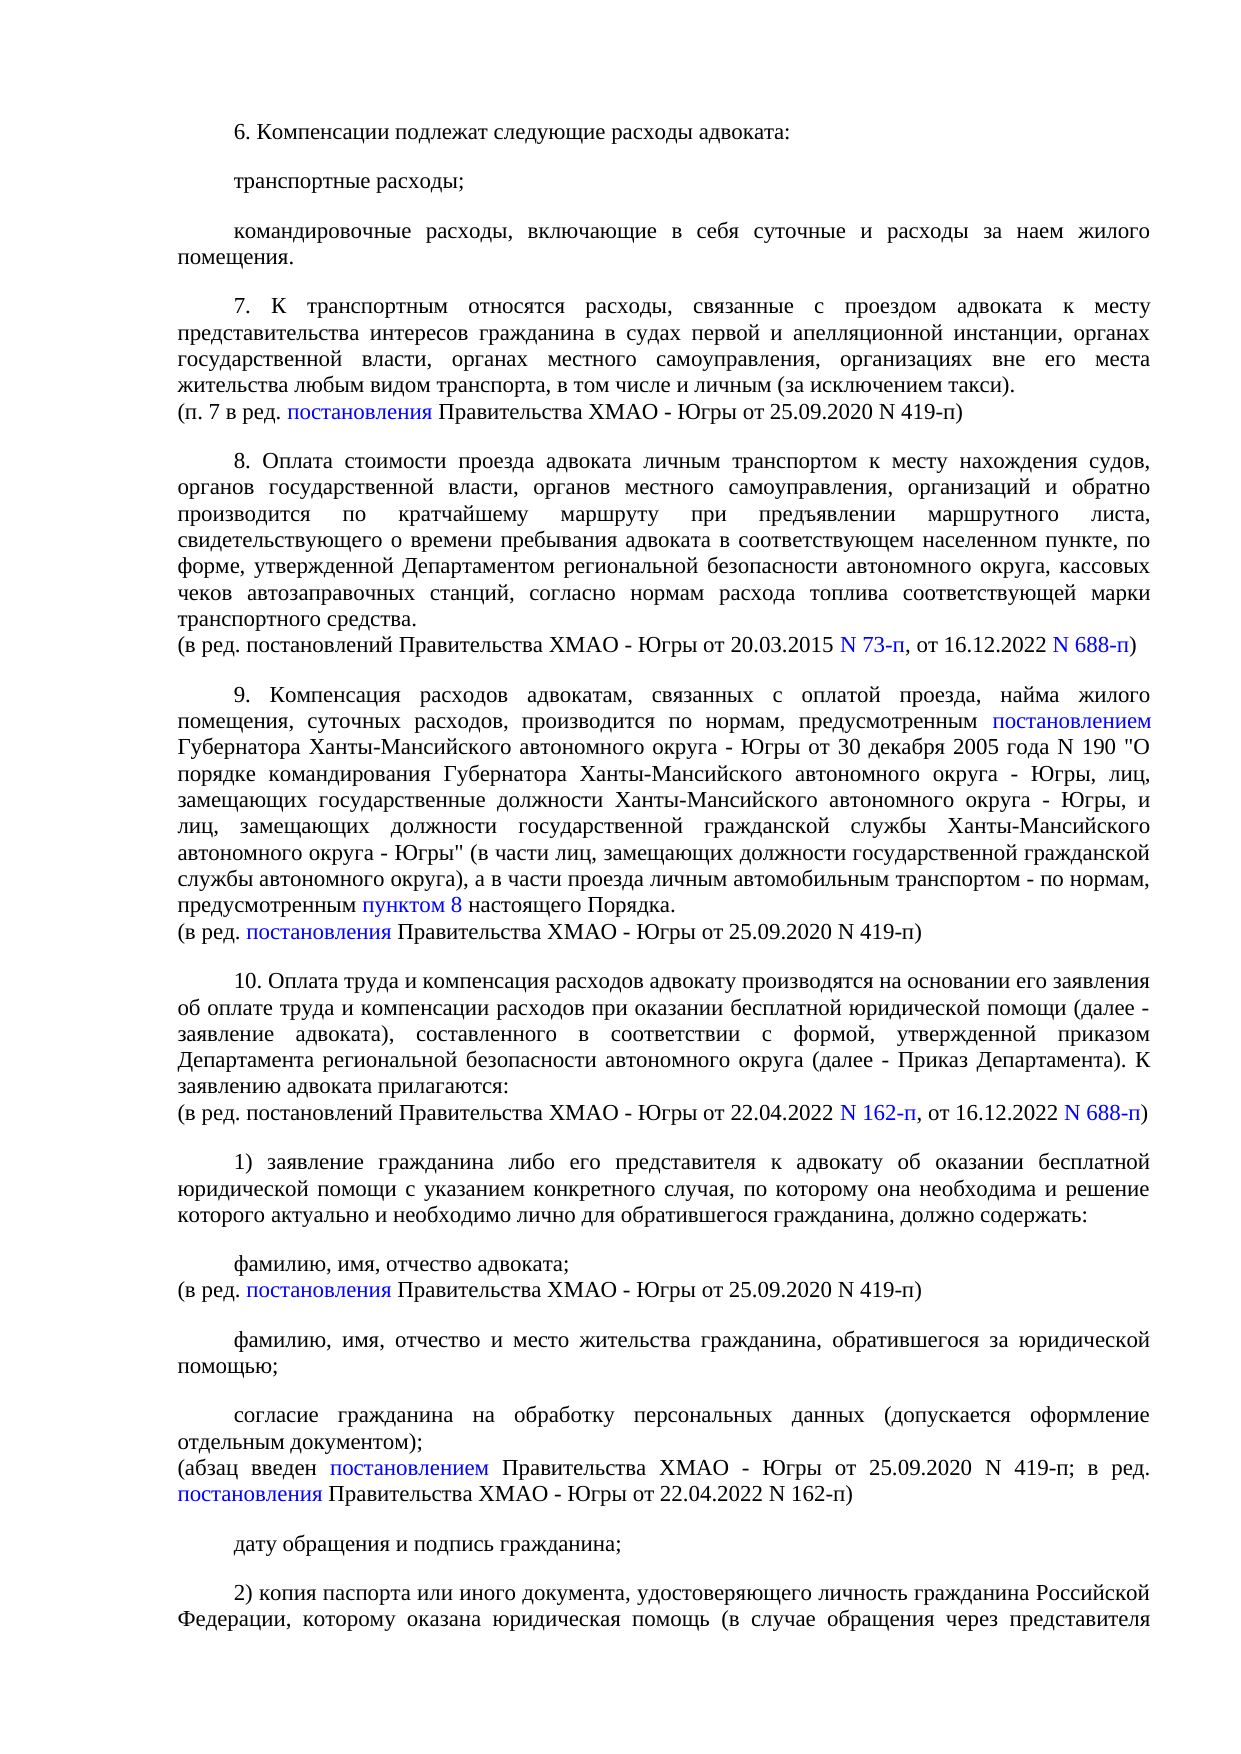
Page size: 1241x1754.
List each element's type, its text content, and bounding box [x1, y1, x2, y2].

text (абзац введен постановлением Правительства ХМАО - Югры от 25.09.2020 N 419-п; в ред. постановления Правительства ХМАО - Югры от 22.04.2022 N 162-п) [177, 1454, 1152, 1507]
text транспортные расходы; [177, 167, 1152, 194]
text 8. Оплата стоимости проезда адвоката личным транспортом к месту нахождения судов, органов государственной власти, органов местного самоуправления, организаций и обратно производится по кратчайшему маршруту при предъявлении маршрутного листа, свидетельствующего о времени пребывания адвоката в соответствующем населенном пункте, по форме, утвержденной Департаментом региональной безопасности автономного округа, кассовых чеков автозаправочных станций, согласно нормам расхода топлива соответствующей марки транспортного средства. [177, 447, 1152, 631]
text согласие гражданина на обработку персональных данных (допускается оформление отдельным документом); [177, 1401, 1152, 1454]
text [177, 1579, 1152, 1632]
text (в ред. постановления Правительства ХМАО - Югры от 25.09.2020 N 419-п) [177, 1277, 1152, 1303]
text (в ред. постановлений Правительства ХМАО - Югры от 22.04.2022 N 162-п, от 16.12.2022 N 688-п) [177, 1099, 1152, 1125]
text (п. 7 в ред. постановления Правительства ХМАО - Югры от 25.09.2020 N 419-п) [177, 398, 1152, 424]
text 6. Компенсации подлежат следующие расходы адвоката: [177, 118, 1152, 144]
text 1) заявление гражданина либо его представителя к адвокату об оказании бесплатной юридической помощи с указанием конкретного случая, по которому она необходима и решение которого актуально и необходимо лично для обратившегося гражданина, должно содержать: [177, 1148, 1152, 1227]
text (в ред. постановления Правительства ХМАО - Югры от 25.09.2020 N 419-п) [177, 918, 1152, 944]
text фамилию, имя, отчество и место жительства гражданина, обратившегося за юридической помощью; [177, 1326, 1152, 1378]
text 10. Оплата труда и компенсация расходов адвокату производятся на основании его заявления об оплате труда и компенсации расходов при оказании бесплатной юридической помощи (далее - заявление адвоката), составленного в соответствии с формой, утвержденной приказом Департамента региональной безопасности автономного округа (далее - Приказ Департамента). К заявлению адвоката прилагаются: [177, 967, 1152, 1099]
text фамилию, имя, отчество адвоката; [177, 1250, 1152, 1277]
text 9. Компенсация расходов адвокатам, связанных с оплатой проезда, найма жилого помещения, суточных расходов, производится по нормам, предусмотренным постановлением Губернатора Ханты-Мансийского автономного округа - Югры от 30 декабря 2005 года N 190 "О порядке командирования Губернатора Ханты-Мансийского автономного округа - Югры, лиц, замещающих государственные должности Ханты-Мансийского автономного округа - Югры, и лиц, замещающих должности государственной гражданской службы Ханты-Мансийского автономного округа - Югры" (в части лиц, замещающих должности государственной гражданской службы автономного округа), а в части проезда личным автомобильным транспортом - по нормам, предусмотренным пунктом 8 настоящего Порядка. [177, 681, 1152, 918]
text командировочные расходы, включающие в себя суточные и расходы за наем жилого помещения. [177, 217, 1152, 269]
text дату обращения и подпись гражданина; [177, 1530, 1152, 1556]
text (в ред. постановлений Правительства ХМАО - Югры от 20.03.2015 N 73-п, от 16.12.2022 N 688-п) [177, 631, 1152, 658]
text 7. К транспортным относятся расходы, связанные с проездом адвоката к месту представительства интересов гражданина в судах первой и апелляционной инстанции, органах государственной власти, органах местного самоуправления, организациях вне его места жительства любым видом транспорта, в том числе и личным (за исключением такси). [177, 292, 1152, 398]
